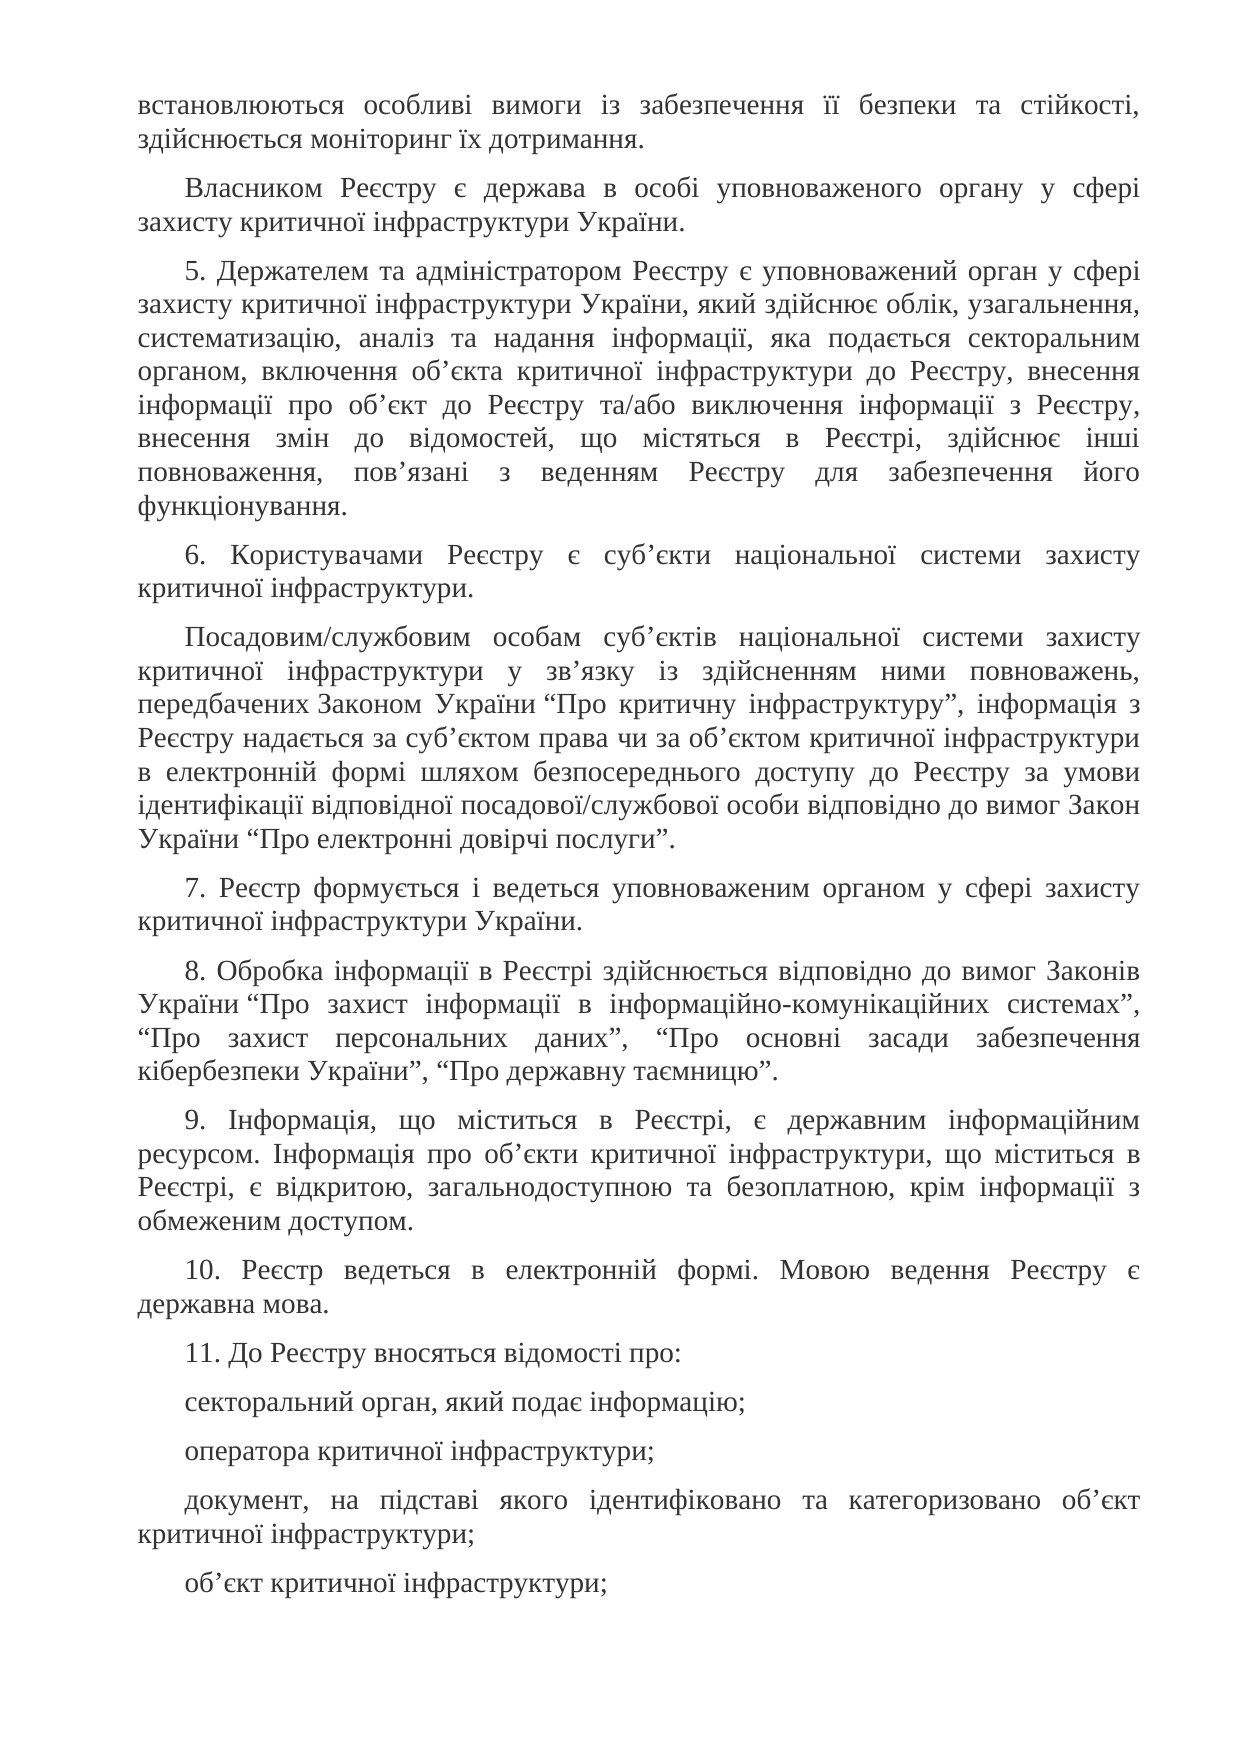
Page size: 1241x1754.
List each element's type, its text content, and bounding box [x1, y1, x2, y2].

text 8. Обробка інформації в Реєстрі здійснюється відповідно до вимог Законів України “Про захист інформації в інформаційно-комунікаційних системах”, “Про захист персональних даних”, “Про основні засади забезпечення кібербезпеки України”, “Про державну таємницю”. [137, 953, 1141, 1087]
text 6. Користувачами Реєстру є суб’єкти національної системи захисту критичної інфраструктури. [137, 537, 1141, 604]
text Посадовим/службовим особам суб’єктів національної системи захисту критичної інфраструктури у зв’язку із здійсненням ними повноважень, передбачених Законом України “Про критичну інфраструктуру”, інформація з Реєстру надається за суб’єктом права чи за об’єктом критичної інфраструктури в електронній формі шляхом безпосереднього доступу до Реєстру за умови ідентифікації відповідної посадової/службової особи відповідно до вимог Закон України “Про електронні довірчі послуги”. [137, 619, 1141, 854]
text оператора критичної інфраструктури; [137, 1433, 1141, 1467]
text Власником Реєстру є держава в особі уповноваженого органу у сфері захисту критичної інфраструктури України. [137, 170, 1141, 237]
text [137, 87, 1141, 154]
text секторальний орган, який подає інформацію; [137, 1384, 1141, 1418]
text документ, на підставі якого ідентифіковано та категоризовано об’єкт критичної інфраструктури; [137, 1482, 1141, 1549]
text 11. До Реєстру вносяться відомості про: [137, 1335, 1141, 1368]
text 5. Держателем та адміністратором Реєстру є уповноважений орган у сфері захисту критичної інфраструктури України, який здійснює облік, узагальнення, систематизацію, аналіз та надання інформації, яка подається секторальним органом, включення об’єкта критичної інфраструктури до Реєстру, внесення інформації про об’єкт до Реєстру та/або виключення інформації з Реєстру, внесення змін до відомостей, що містяться в Реєстрі, здійснює інші повноваження, пов’язані з веденням Реєстру для забезпечення його функціонування. [137, 253, 1141, 521]
text 10. Реєстр ведеться в електронній формі. Мовою ведення Реєстру є державна мова. [137, 1252, 1141, 1319]
text об’єкт критичної інфраструктури; [137, 1565, 1141, 1599]
text 7. Реєстр формується і ведеться уповноваженим органом у сфері захисту критичної інфраструктури України. [137, 870, 1141, 937]
text 9. Інформація, що міститься в Реєстрі, є державним інформаційним ресурсом. Інформація про об’єкти критичної інфраструктури, що міститься в Реєстрі, є відкритою, загальнодоступною та безоплатною, крім інформації з обмеженим доступом. [137, 1102, 1141, 1237]
